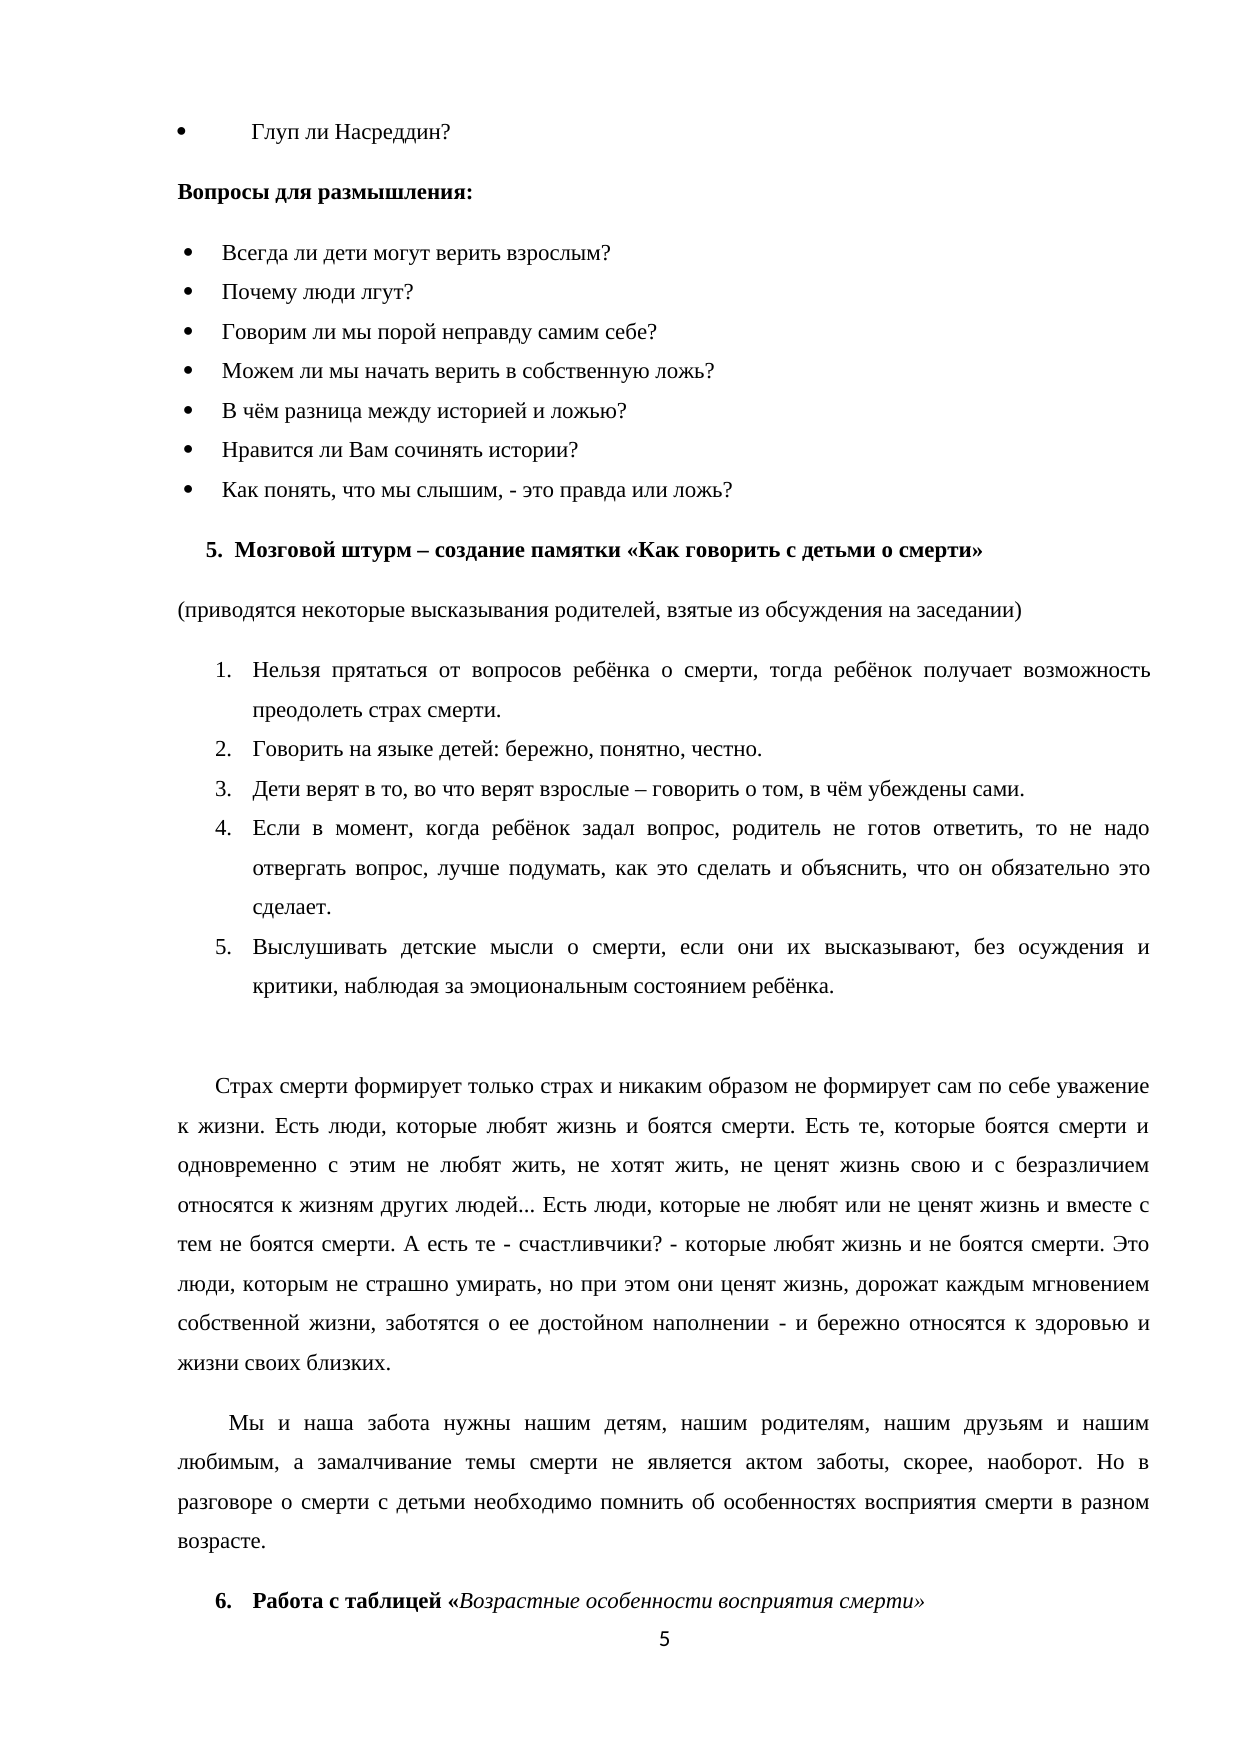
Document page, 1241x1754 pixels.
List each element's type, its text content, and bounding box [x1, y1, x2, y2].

list Почему люди лгут? [184, 278, 1152, 304]
list Работа с таблицей «Возрастные особенности восприятия смерти» [215, 1588, 1152, 1614]
list Нравится ли Вам сочинять истории? [184, 436, 1152, 462]
text 5. Мозговой штурм – создание памятки «Как говорить с детьми о смерти» [177, 536, 1152, 562]
list Если в момент, когда ребёнок задал вопрос, родитель не готов ответить, то не надо отвергать вопрос, лучше подумать, как это сделать и объяснить, что он обязательно это сделает. [215, 814, 1152, 920]
list Выслушивать детские мысли о смерти, если они их высказывают, без осуждения и критики, наблюдая за эмоциональным состоянием ребёнка. [215, 933, 1152, 999]
list Говорим ли мы порой неправду самим себе? [184, 318, 1152, 344]
list Дети верят в то, во что верят взрослые – говорить о том, в чём убеждены сами. [215, 775, 1152, 801]
text Вопросы для размышления: [177, 178, 1152, 205]
text (приводятся некоторые высказывания родителей, взятые из обсуждения на заседании) [177, 596, 1152, 623]
list Можем ли мы начать верить в собственную ложь? [184, 357, 1152, 383]
text Мы и наша забота нужны нашим детям, нашим родителям, нашим друзьям и нашим любимым, а замалчивание темы смерти не является актом заботы, скорее, наоборот. Но в разговоре о смерти с детьми необходимо помнить об особенностях восприятия смерти в разном возрасте. [177, 1409, 1152, 1554]
list Всегда ли дети могут верить взрослым? [184, 239, 1152, 265]
list Как понять, что мы слышим, - это правда или ложь? [184, 476, 1152, 502]
list Нельзя прятаться от вопросов ребёнка о смерти, тогда ребёнок получает возможность преодолеть страх смерти. [215, 657, 1152, 722]
list Говорить на языке детей: бережно, понятно, честно. [215, 736, 1152, 762]
list В чём разница между историей и ложью? [184, 397, 1152, 423]
list Глуп ли Насреддин? [177, 118, 1152, 144]
text Страх смерти формирует только страх и никаким образом не формирует сам по себе уважение к жизни. Есть люди, которые любят жизнь и боятся смерти. Есть те, которые боятся смерти и одновременно с этим не любят жить, не хотят жить, не ценят жизнь свою и с безразличием относятся к жизням других людей... Есть люди, которые не любят или не ценят жизнь и вместе с тем не боятся смерти. А есть те - счастливчики? - которые любят жизнь и не боятся смерти. Это люди, которым не страшно умирать, но при этом они ценят жизнь, дорожат каждым мгновением собственной жизни, заботятся о ее достойном наполнении - и бережно относятся к здоровью и жизни своих близких. [177, 1072, 1152, 1375]
